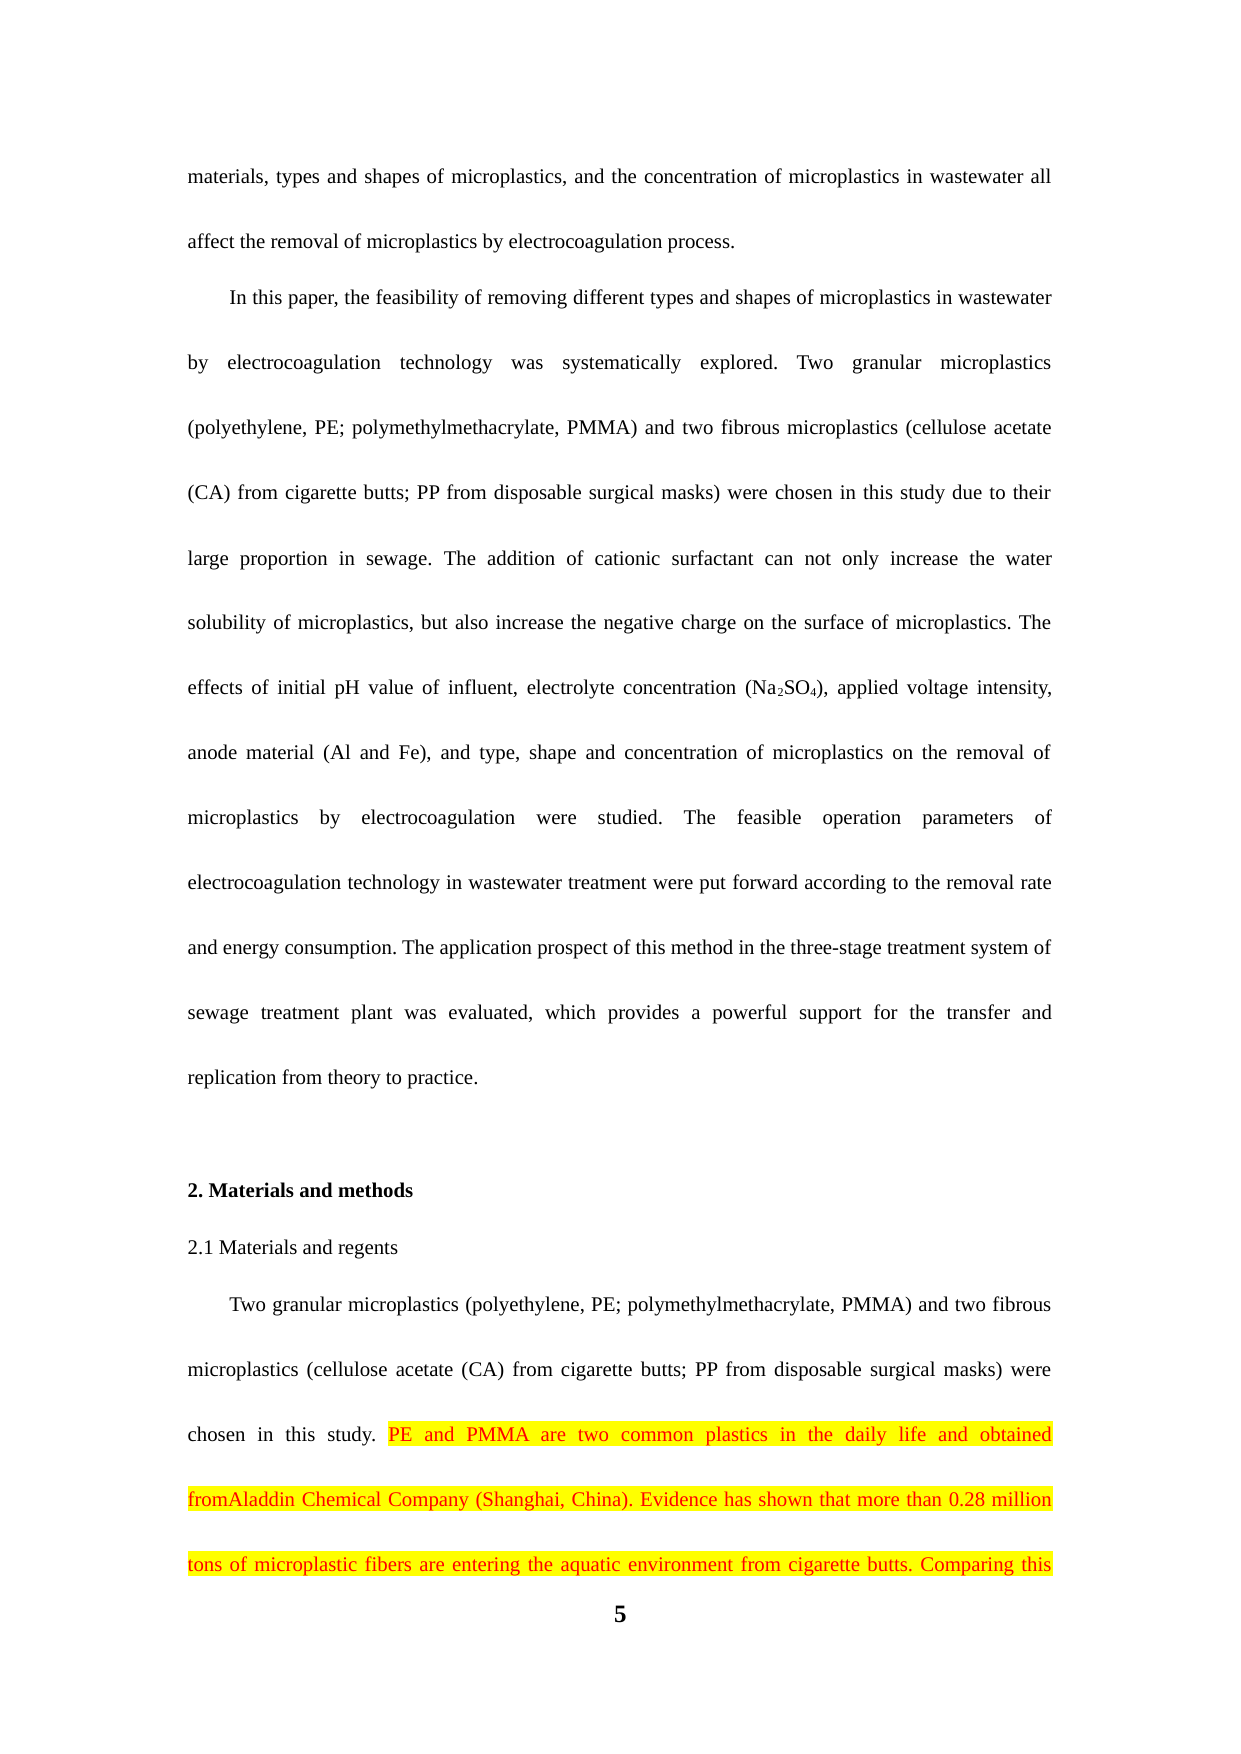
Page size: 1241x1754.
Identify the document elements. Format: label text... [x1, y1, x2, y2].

text 2.1 Materials and regents [187, 1231, 1053, 1263]
text In this paper, the feasibility of removing different types and shapes of microplastics in wastewater by electrocoagulation technology was systematically explored. Two granular microplastics (polyethylene, PE; polymethylmethacrylate, PMMA) and two fibrous microplastics (cellulose acetate (CA) from cigarette butts; PP from disposable surgical masks) were chosen in this study due to their large proportion in sewage. The addition of cationic surfactant can not only increase the water solubility of microplastics, but also increase the negative charge on the surface of microplastics. The effects of initial pH value of influent, electrolyte concentration (Na2SO4), applied voltage intensity, anode material (Al and Fe), and type, shape and concentration of microplastics on the removal of microplastics by electrocoagulation were studied. The feasible operation parameters of electrocoagulation technology in wastewater treatment were put forward according to the removal rate and energy consumption. The application prospect of this method in the three-stage treatment system of sewage treatment plant was evaluated, which provides a powerful support for the transfer and replication from theory to practice. [187, 281, 1053, 1093]
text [187, 1287, 1053, 1580]
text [187, 159, 1053, 257]
text 2. Materials and methods [187, 1174, 1053, 1207]
